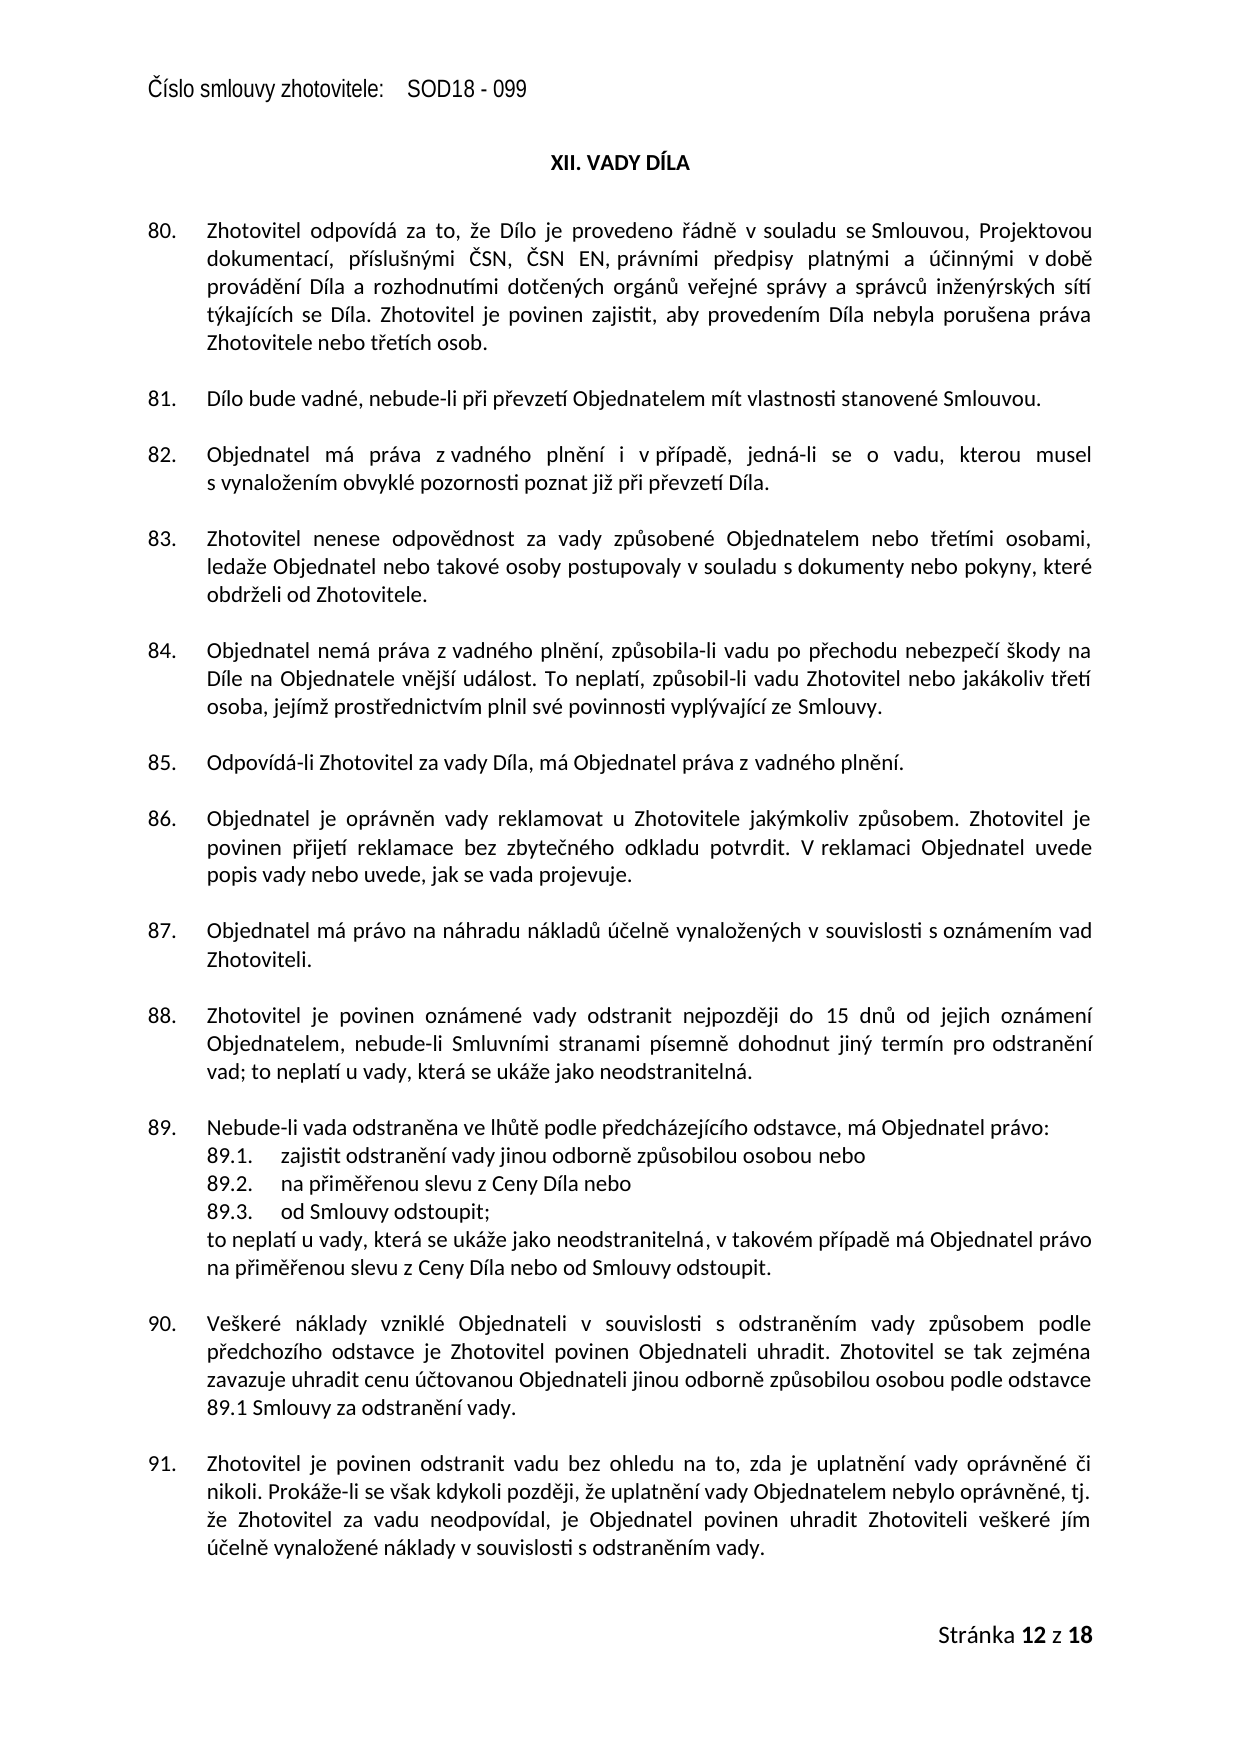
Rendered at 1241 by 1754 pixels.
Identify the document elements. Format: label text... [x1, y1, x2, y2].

list Zhotovitel odpovídá za to, že Dílo je provedeno řádně v souladu se Smlouvou, Projektovou dokumentací, příslušnými ČSN, ČSN EN, právními předpisy platnými a účinnými v době provádění Díla a rozhodnutími dotčených orgánů veřejné správy a správců inženýrských sítí týkajících se Díla. Zhotovitel je povinen zajistit, aby provedením Díla nebyla porušena práva Zhotovitele nebo třetích osob. [148, 216, 1093, 356]
list od Smlouvy odstoupit; [207, 1197, 1093, 1225]
list Objednatel nemá práva z vadného plnění, způsobila-li vadu po přechodu nebezpečí škody na Díle na Objednatele vnější událost. To neplatí, způsobil-li vadu Zhotovitel nebo jakákoliv třetí osoba, jejímž prostřednictvím plnil své povinnosti vyplývající ze Smlouvy. [148, 636, 1093, 721]
list Dílo bude vadné, nebude-li při převzetí Objednatelem mít vlastnosti stanovené Smlouvou. [148, 384, 1093, 412]
list Objednatel má právo na náhradu nákladů účelně vynaložených v souvislosti s oznámením vad Zhotoviteli. [148, 917, 1093, 973]
list to neplatí u vady, která se ukáže jako neodstranitelná, v takovém případě má Objednatel právo na přiměřenou slevu z Ceny Díla nebo od Smlouvy odstoupit. [207, 1225, 1093, 1281]
list Objednatel je oprávněn vady reklamovat u Zhotovitele jakýmkoliv způsobem. Zhotovitel je povinen přijetí reklamace bez zbytečného odkladu potvrdit. V reklamaci Objednatel uvede popis vady nebo uvede, jak se vada projevuje. [148, 804, 1093, 889]
list na přiměřenou slevu z Ceny Díla nebo [207, 1169, 1093, 1197]
list Odpovídá-li Zhotovitel za vady Díla, má Objednatel práva z vadného plnění. [148, 748, 1093, 777]
subtitle VADY DÍLA [148, 148, 1093, 176]
list Zhotovitel je povinen oznámené vady odstranit nejpozději do 15 dnů od jejich oznámení Objednatelem, nebude-li Smluvními stranami písemně dohodnut jiný termín pro odstranění vad; to neplatí u vady, která se ukáže jako neodstranitelná. [148, 1001, 1093, 1085]
list zajistit odstranění vady jinou odborně způsobilou osobou nebo [207, 1141, 1093, 1169]
list Zhotovitel nenese odpovědnost za vady způsobené Objednatelem nebo třetími osobami, ledaže Objednatel nebo takové osoby postupovaly v souladu s dokumenty nebo pokyny, které obdrželi od Zhotovitele. [148, 524, 1093, 608]
list Nebude-li vada odstraněna ve lhůtě podle předcházejícího odstavce, má Objednatel právo: [148, 1113, 1093, 1141]
list Zhotovitel je povinen odstranit vadu bez ohledu na to, zda je uplatnění vady oprávněné či nikoli. Prokáže-li se však kdykoli později, že uplatnění vady Objednatelem nebylo oprávněné, tj. že Zhotovitel za vadu neodpovídal, je Objednatel povinen uhradit Zhotoviteli veškeré jím účelně vynaložené náklady v souvislosti s odstraněním vady. [148, 1449, 1093, 1561]
list Objednatel má práva z vadného plnění i v případě, jedná-li se o vadu, kterou musel s vynaložením obvyklé pozornosti poznat již při převzetí Díla. [148, 440, 1093, 496]
list Veškeré náklady vzniklé Objednateli v souvislosti s odstraněním vady způsobem podle předchozího odstavce je Zhotovitel povinen Objednateli uhradit. Zhotovitel se tak zejména zavazuje uhradit cenu účtovanou Objednateli jinou odborně způsobilou osobou podle odstavce 89.1 Smlouvy za odstranění vady. [148, 1309, 1093, 1421]
